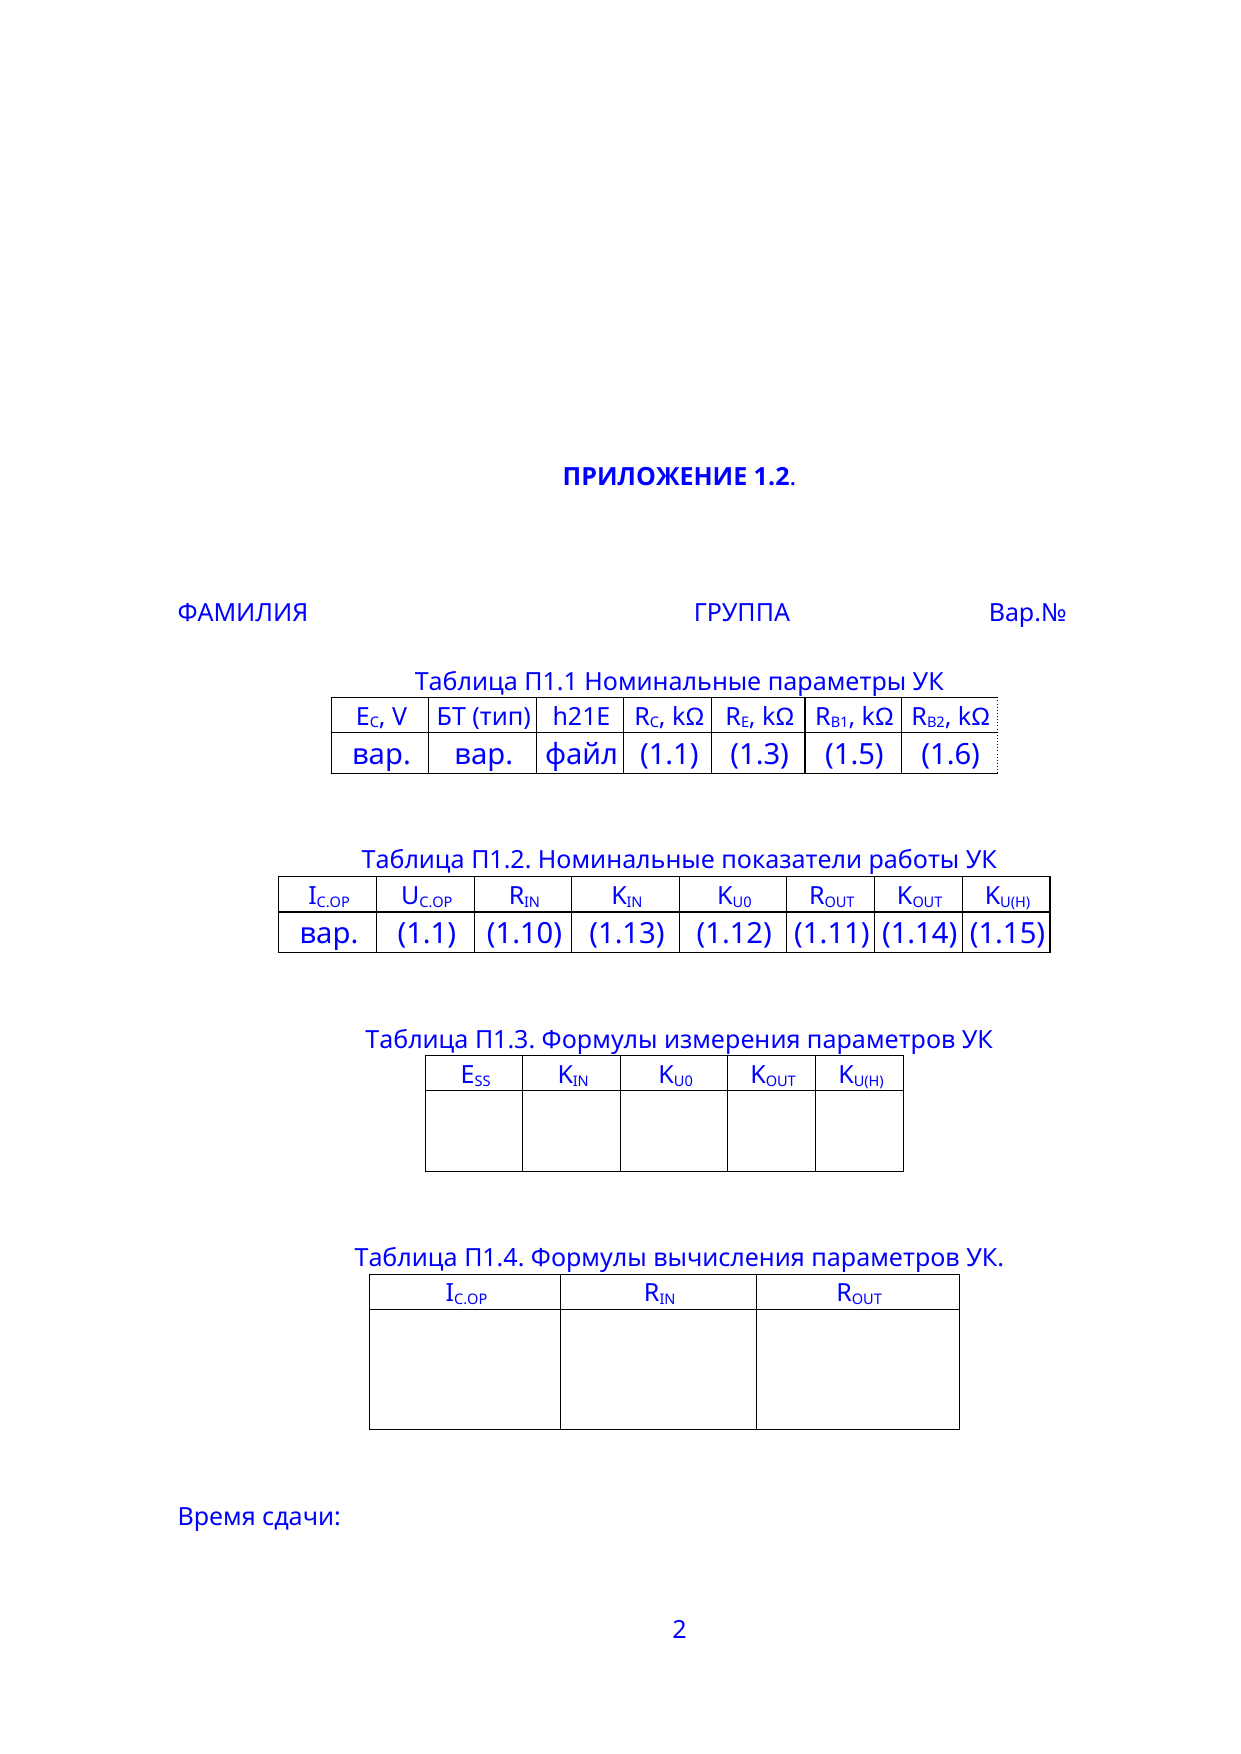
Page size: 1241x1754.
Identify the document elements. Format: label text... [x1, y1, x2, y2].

table_cell (1.13) [572, 913, 679, 952]
table_header KU(H) [816, 1056, 903, 1090]
table_header KU0 [680, 877, 786, 911]
table_header ROUT [757, 1275, 959, 1309]
table_cell [370, 1310, 560, 1429]
table_cell (1.5) [806, 733, 901, 773]
table_header RIN [561, 1275, 756, 1309]
table_header ESS [426, 1056, 522, 1090]
text Таблица П1.1 Номинальные параметры УК [118, 663, 1181, 697]
table_cell файл [537, 733, 623, 773]
table_cell (1.6) [902, 733, 998, 773]
table_cell (1.11) [787, 913, 874, 952]
table_header KU0 [621, 1056, 727, 1090]
table_header IC.OP [370, 1275, 560, 1309]
table_header IC.OP [279, 877, 376, 911]
table_cell [816, 1091, 903, 1171]
table_cell вар. [429, 733, 536, 773]
table_cell вар. [279, 913, 376, 952]
table_cell [523, 1091, 620, 1171]
table_cell [757, 1310, 959, 1429]
table_cell (1.14) [875, 913, 962, 952]
table_header БТ (тип) [429, 698, 536, 732]
table_header KIN [572, 877, 679, 911]
table_cell (1.1) [377, 913, 474, 952]
table_header EС, V [332, 698, 428, 732]
text ПРИЛОЖЕНИЕ 1.2. [118, 459, 1181, 493]
table_cell [621, 1091, 727, 1171]
table_cell (1.3) [712, 733, 804, 773]
table_header UC.OP [377, 877, 474, 911]
text Время сдачи: [118, 1498, 1181, 1532]
table_cell [426, 1091, 522, 1171]
table_header ROUT [787, 877, 874, 911]
table_header RIN [475, 877, 571, 911]
table_cell (1.12) [680, 913, 786, 952]
table_cell (1.10) [475, 913, 571, 952]
table_header h21E [537, 698, 623, 732]
text Таблица П1.3. Формулы измерения параметров УК [118, 1021, 1181, 1055]
table_header RB1, kΩ [806, 698, 901, 732]
table_cell вар. [332, 733, 428, 773]
table_header KIN [523, 1056, 620, 1090]
table_header RC, kΩ [624, 698, 711, 732]
table_header KOUT [728, 1056, 815, 1090]
text Таблица П1.2. Номинальные показатели работы УК [118, 842, 1181, 876]
table_cell [728, 1091, 815, 1171]
text ФАМИЛИЯ ГРУППА Вар.№ [118, 595, 1181, 629]
table_cell (1.15) [963, 913, 1049, 952]
table_header KU(H) [963, 877, 1049, 911]
table_cell [561, 1310, 756, 1429]
table_cell (1.1) [624, 733, 711, 773]
table_header RB2, kΩ [902, 698, 998, 732]
table_header RE, kΩ [712, 698, 804, 732]
table_header KOUT [875, 877, 962, 911]
text Таблица П1.4. Формулы вычисления параметров УК. [118, 1240, 1181, 1274]
